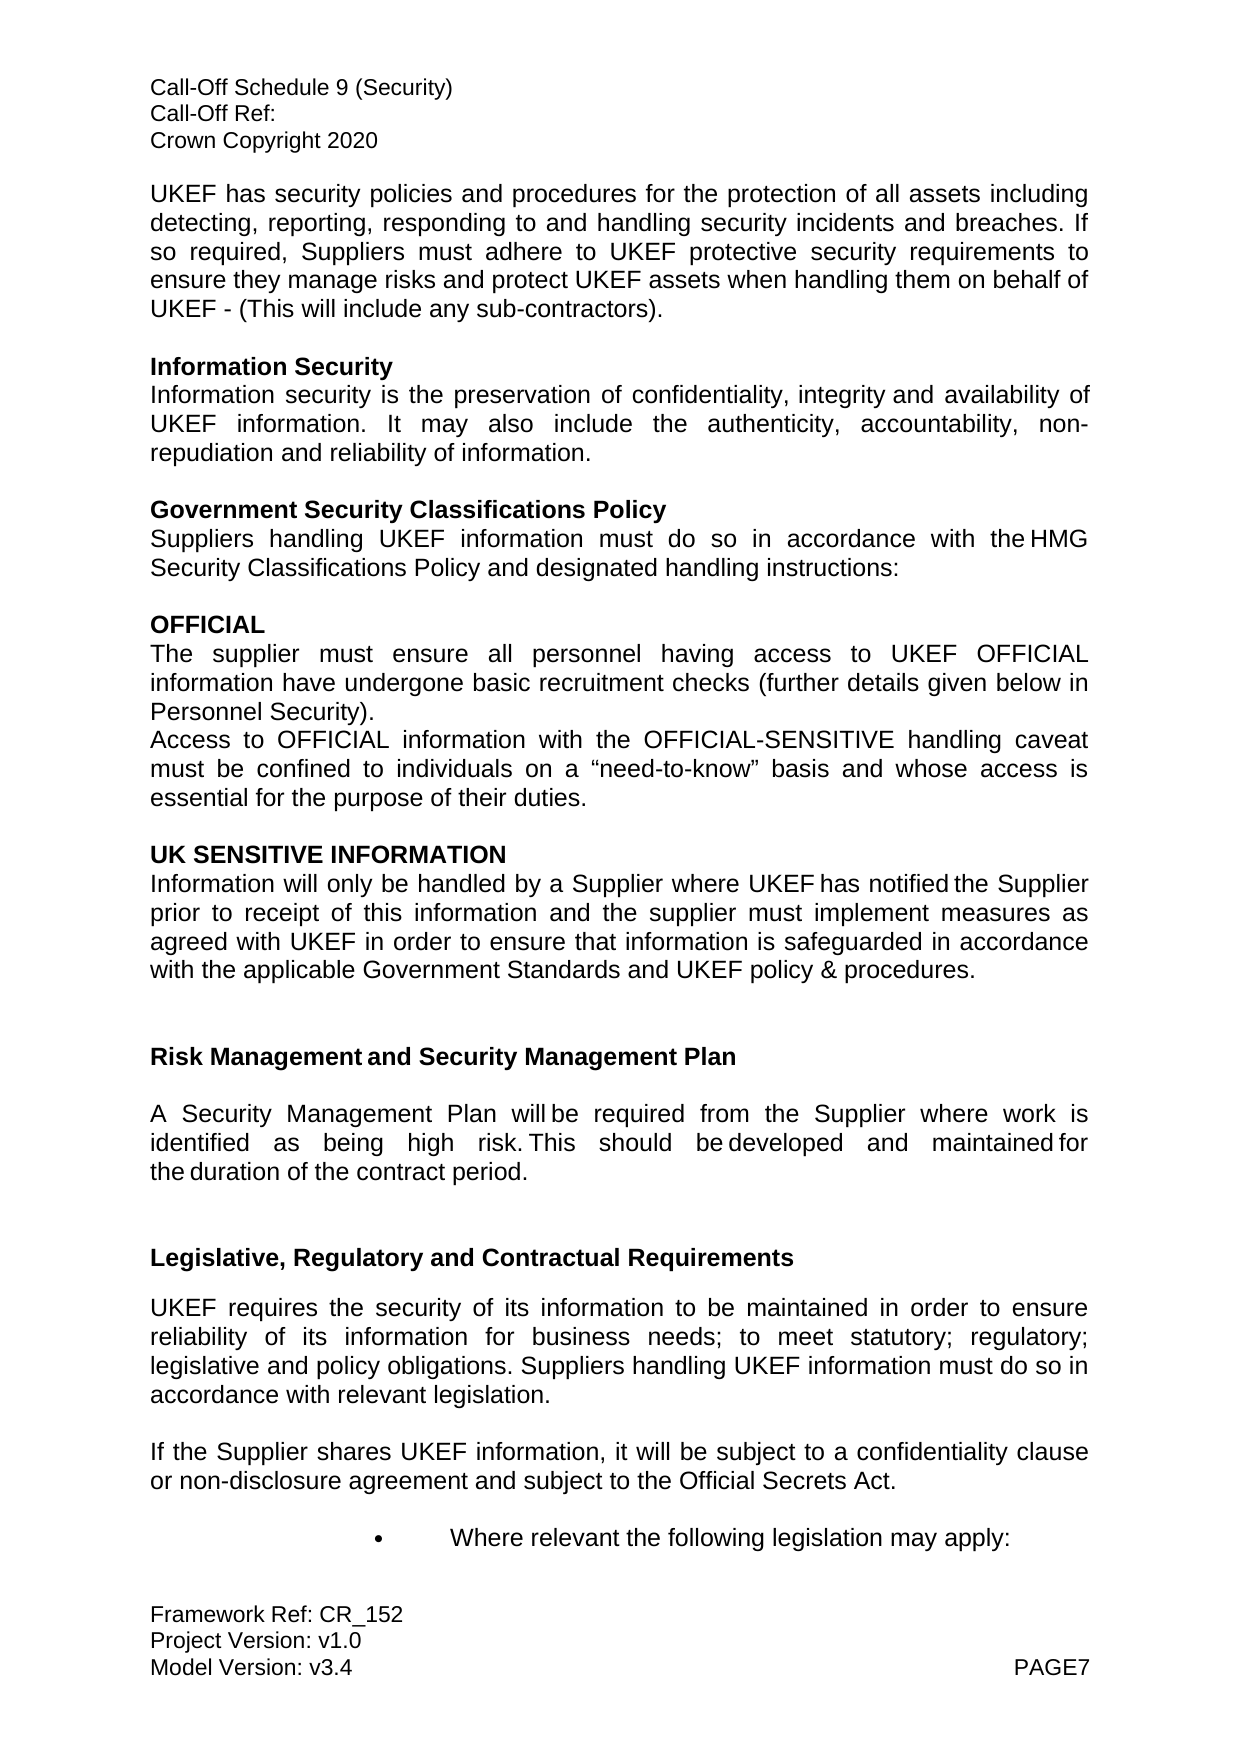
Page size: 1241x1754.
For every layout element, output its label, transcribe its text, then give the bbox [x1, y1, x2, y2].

text The supplier must ensure all personnel having access to UKEF OFFICIAL information have undergone basic recruitment checks (further details given below in Personnel Security). [150, 639, 1090, 726]
text A Security Management Plan will be required from the Supplier where work is identified as being high risk. This should be developed and maintained for the duration of the contract period. [150, 1099, 1090, 1186]
text UKEF has security policies and procedures for the protection of all assets including detecting, reporting, responding to and handling security incidents and breaches. If so required, Suppliers must adhere to UKEF protective security requirements to ensure they manage risks and protect UKEF assets when handling them on behalf of UKEF - (This will include any sub-contractors). [150, 179, 1090, 323]
text Legislative, Regulatory and Contractual Requirements [150, 1243, 1090, 1272]
text Access to OFFICIAL information with the OFFICIAL-SENSITIVE handling caveat must be confined to individuals on a “need-to-know” basis and whose access is essential for the purpose of their duties. [150, 726, 1090, 812]
text Suppliers handling UKEF information must do so in accordance with the HMG Security Classifications Policy and designated handling instructions: [150, 524, 1090, 582]
text Information Security [150, 352, 1090, 381]
text UK SENSITIVE INFORMATION [150, 841, 1090, 869]
text Information will only be handled by a Supplier where UKEF has notified the Supplier prior to receipt of this information and the supplier must implement measures as agreed with UKEF in order to ensure that information is safeguarded in accordance with the applicable Government Standards and UKEF policy & procedures. [150, 869, 1090, 984]
text If the Supplier shares UKEF information, it will be subject to a confidentiality clause or non-disclosure agreement and subject to the Official Secrets Act. [150, 1437, 1090, 1494]
text Government Security Classifications Policy [150, 496, 1090, 524]
text UKEF requires the security of its information to be maintained in order to ensure reliability of its information for business needs; to meet statutory; regulatory; legislative and policy obligations. Suppliers handling UKEF information must do so in accordance with relevant legislation. [150, 1293, 1090, 1408]
text Risk Management and Security Management Plan [150, 1042, 1090, 1071]
text OFFICIAL [150, 611, 1090, 639]
list Where relevant the following legislation may apply: [337, 1523, 1090, 1552]
text Information security is the preservation of confidentiality, integrity and availability of UKEF information. It may also include the authenticity, accountability, non-repudiation and reliability of information. [150, 381, 1090, 467]
